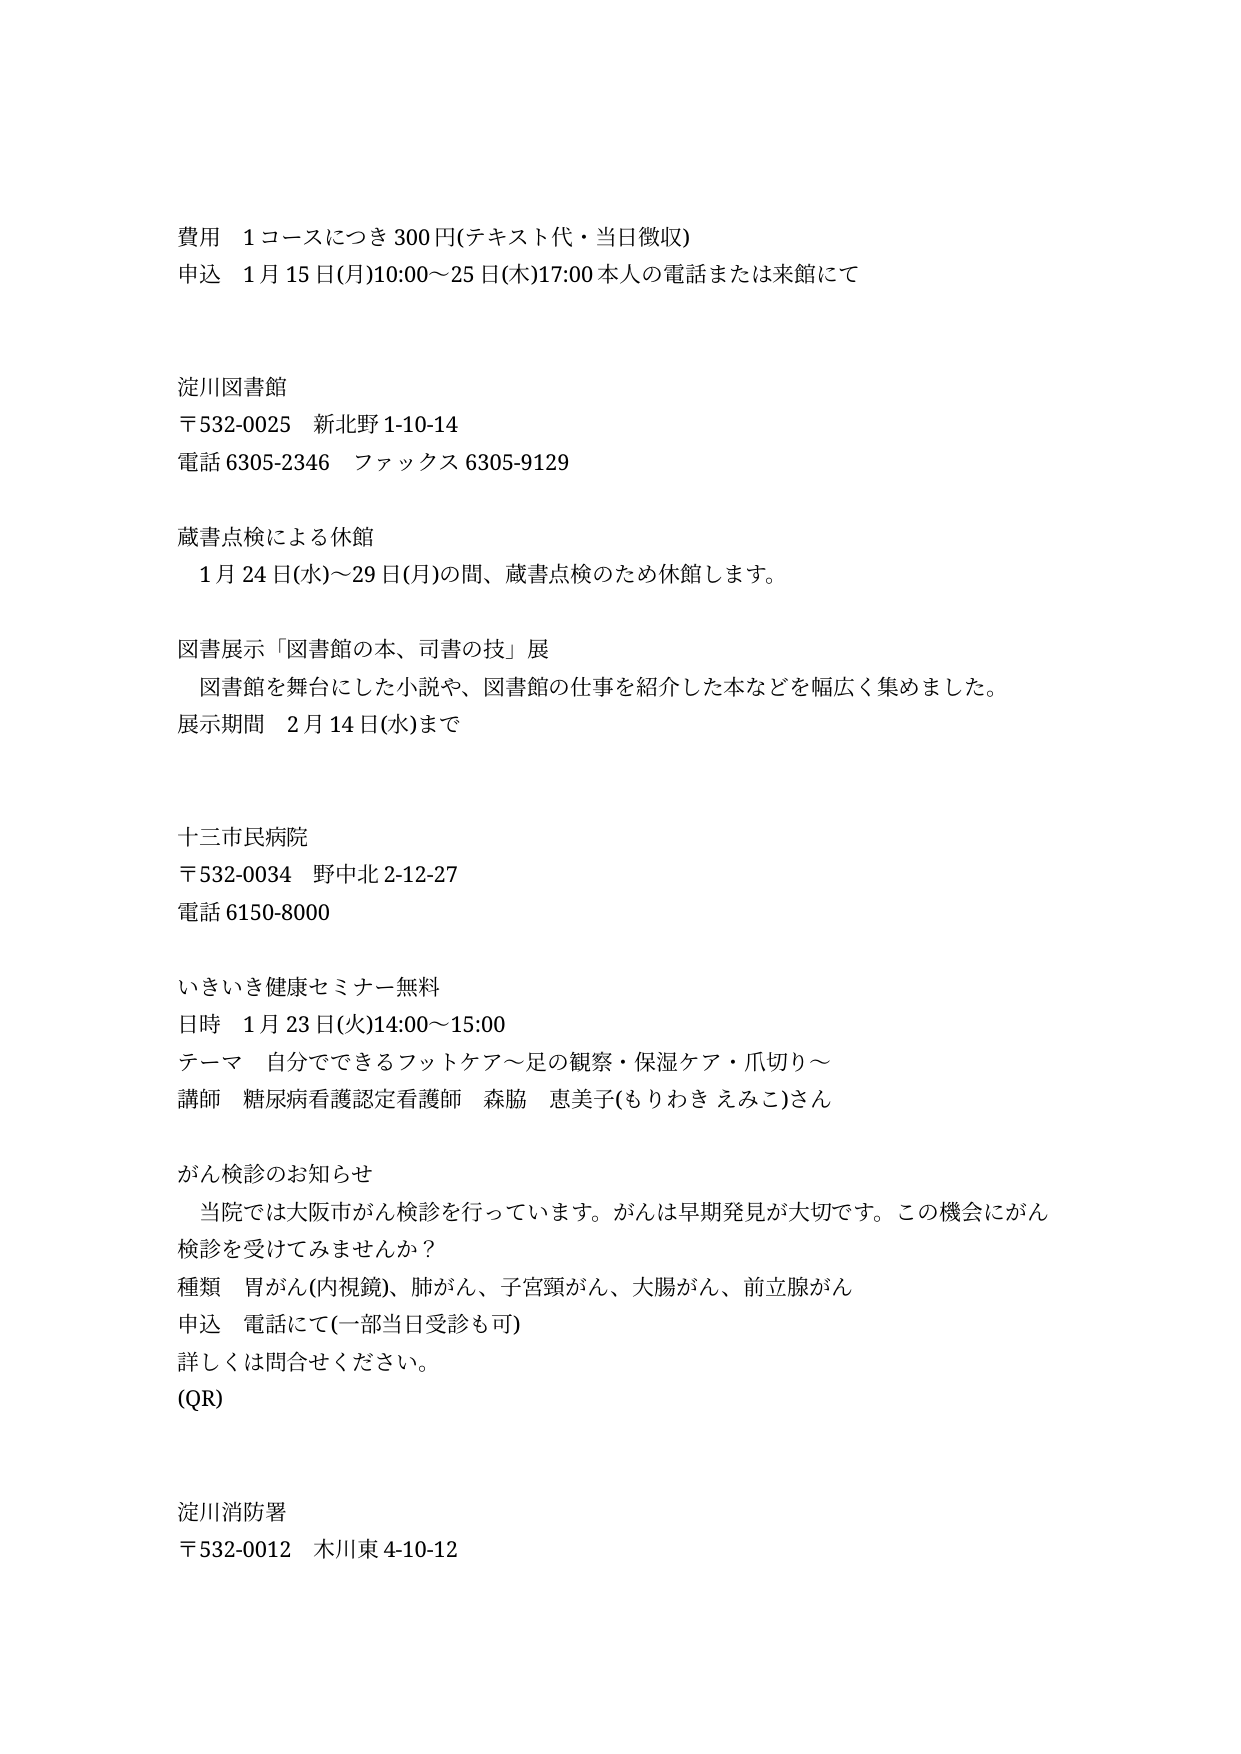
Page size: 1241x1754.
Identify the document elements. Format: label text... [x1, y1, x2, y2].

text (QR) [177, 1379, 1063, 1417]
text 当院では大阪市がん検診を行っています。がんは早期発見が大切です。この機会にがん検診を受けてみませんか？ [177, 1192, 1063, 1267]
text 十三市民病院 [177, 817, 1063, 854]
text 種類 胃がん(内視鏡)、肺がん、子宮頸がん、大腸がん、前立腺がん [177, 1267, 1063, 1304]
text 1月24日(水)〜29日(月)の間、蔵書点検のため休館します。 [177, 554, 1063, 592]
text がん検診のお知らせ [177, 1154, 1063, 1192]
text 〒532-0034 野中北2-12-27 [177, 854, 1063, 892]
text 蔵書点検による休館 [177, 517, 1063, 554]
text 費用 1コースにつき300円(テキスト代・当日徴収) [177, 217, 1063, 254]
text 電話6150-8000 [177, 892, 1063, 929]
text 日時 1月23日(火)14:00〜15:00 [177, 1004, 1063, 1042]
text 〒532-0012 木川東4-10-12 [177, 1529, 1063, 1567]
text 詳しくは問合せください。 [177, 1342, 1063, 1379]
text 淀川消防署 [177, 1492, 1063, 1529]
text 講師 糖尿病看護認定看護師 森脇 恵美子(もりわき えみこ)さん [177, 1079, 1063, 1117]
text 淀川図書館 [177, 367, 1063, 404]
text 図書展示「図書館の本、司書の技」展 [177, 629, 1063, 667]
text 〒532-0025 新北野1-10-14 [177, 404, 1063, 442]
text 図書館を舞台にした小説や、図書館の仕事を紹介した本などを幅広く集めました。 [177, 667, 1063, 704]
text テーマ 自分でできるフットケア〜足の観察・保湿ケア・爪切り〜 [177, 1042, 1063, 1079]
text いきいき健康セミナー無料 [177, 967, 1063, 1004]
text 申込 電話にて(一部当日受診も可) [177, 1304, 1063, 1342]
text 申込 1月15日(月)10:00〜25日(木)17:00本人の電話または来館にて [177, 254, 1063, 292]
text 電話6305-2346 ファックス6305-9129 [177, 442, 1063, 479]
text 展示期間 2月14日(水)まで [177, 704, 1063, 742]
